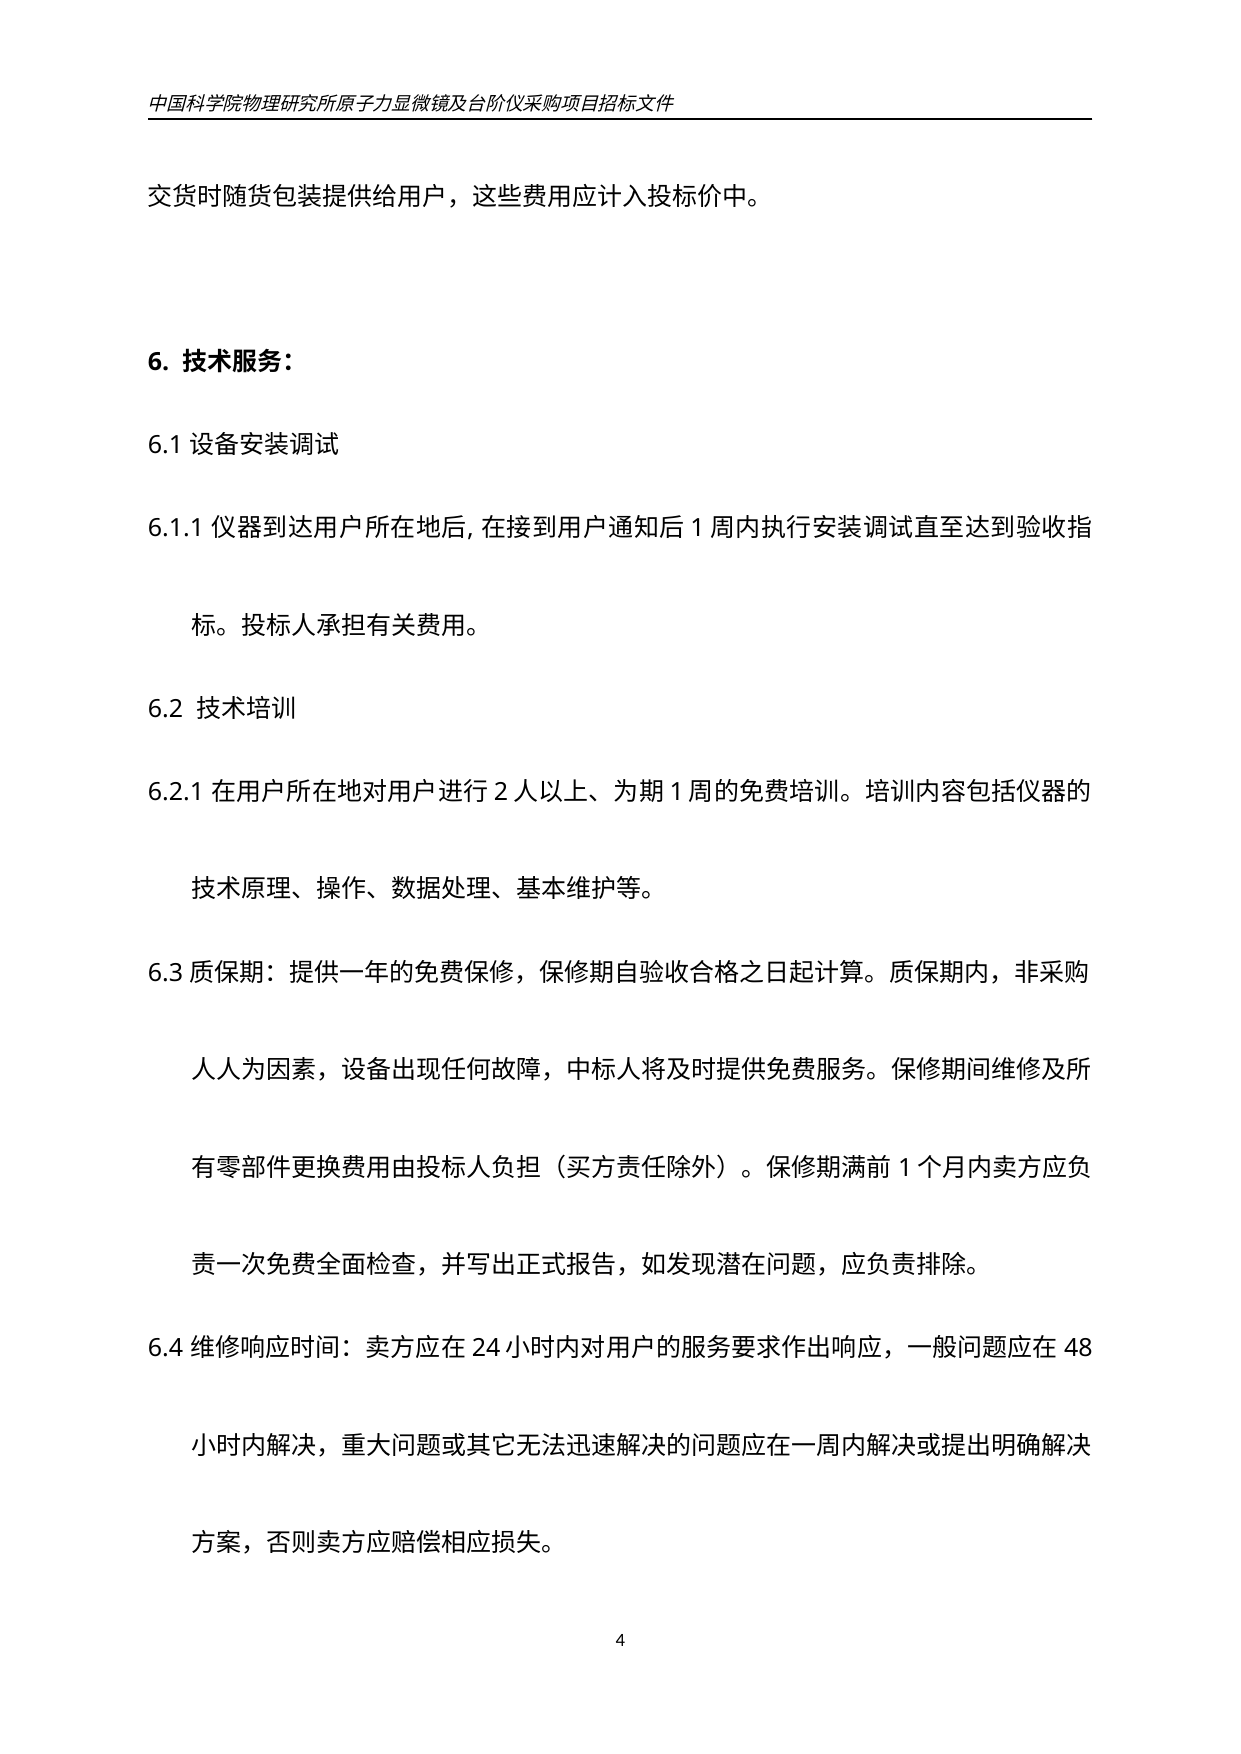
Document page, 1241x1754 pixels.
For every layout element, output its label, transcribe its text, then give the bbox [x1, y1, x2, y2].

text 6.2 技术培训 [148, 674, 1092, 739]
text 6.1.1 仪器到达用户所在地后, 在接到用户通知后1周内执行安装调试直至达到验收指标。投标人承担有关费用。 [148, 493, 1092, 656]
text 6.4 维修响应时间：卖方应在24小时内对用户的服务要求作出响应，一般问题应在48小时内解决，重大问题或其它无法迅速解决的问题应在一周内解决或提出明确解决方案，否则卖方应赔偿相应损失。 [148, 1313, 1092, 1573]
text 6.1 设备安装调试 [148, 410, 1092, 475]
text 6.2.1 在用户所在地对用户进行2人以上、为期1周的免费培训。培训内容包括仪器的技术原理、操作、数据处理、基本维护等。 [148, 757, 1092, 919]
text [148, 162, 1092, 227]
text 6.3 质保期：提供一年的免费保修，保修期自验收合格之日起计算。质保期内，非采购人人为因素，设备出现任何故障，中标人将及时提供免费服务。保修期间维修及所有零部件更换费用由投标人负担（买方责任除外）。保修期满前1个月内卖方应负责一次免费全面检查，并写出正式报告，如发现潜在问题，应负责排除。 [148, 938, 1092, 1295]
text 6. 技术服务： [148, 327, 1092, 392]
